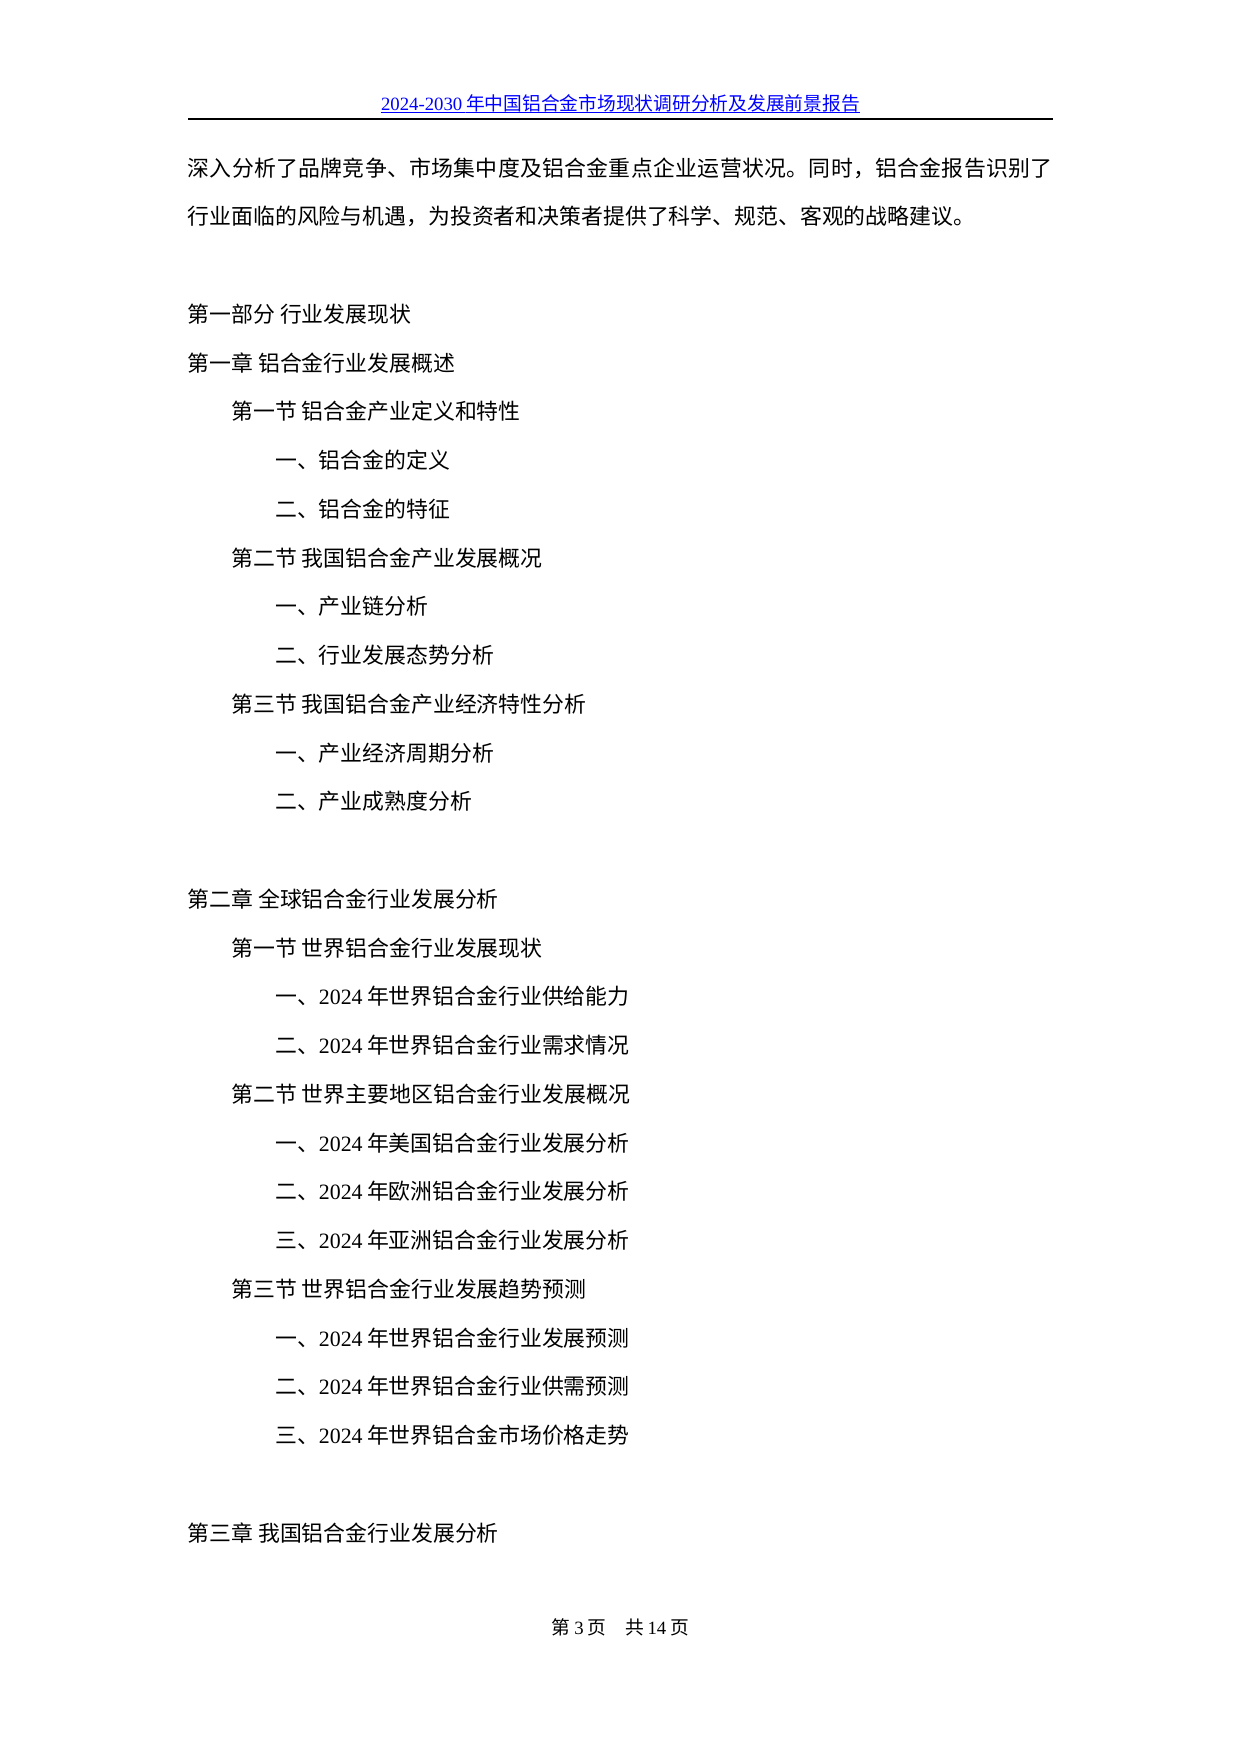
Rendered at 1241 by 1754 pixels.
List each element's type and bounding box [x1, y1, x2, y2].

text [187, 150, 1053, 1548]
